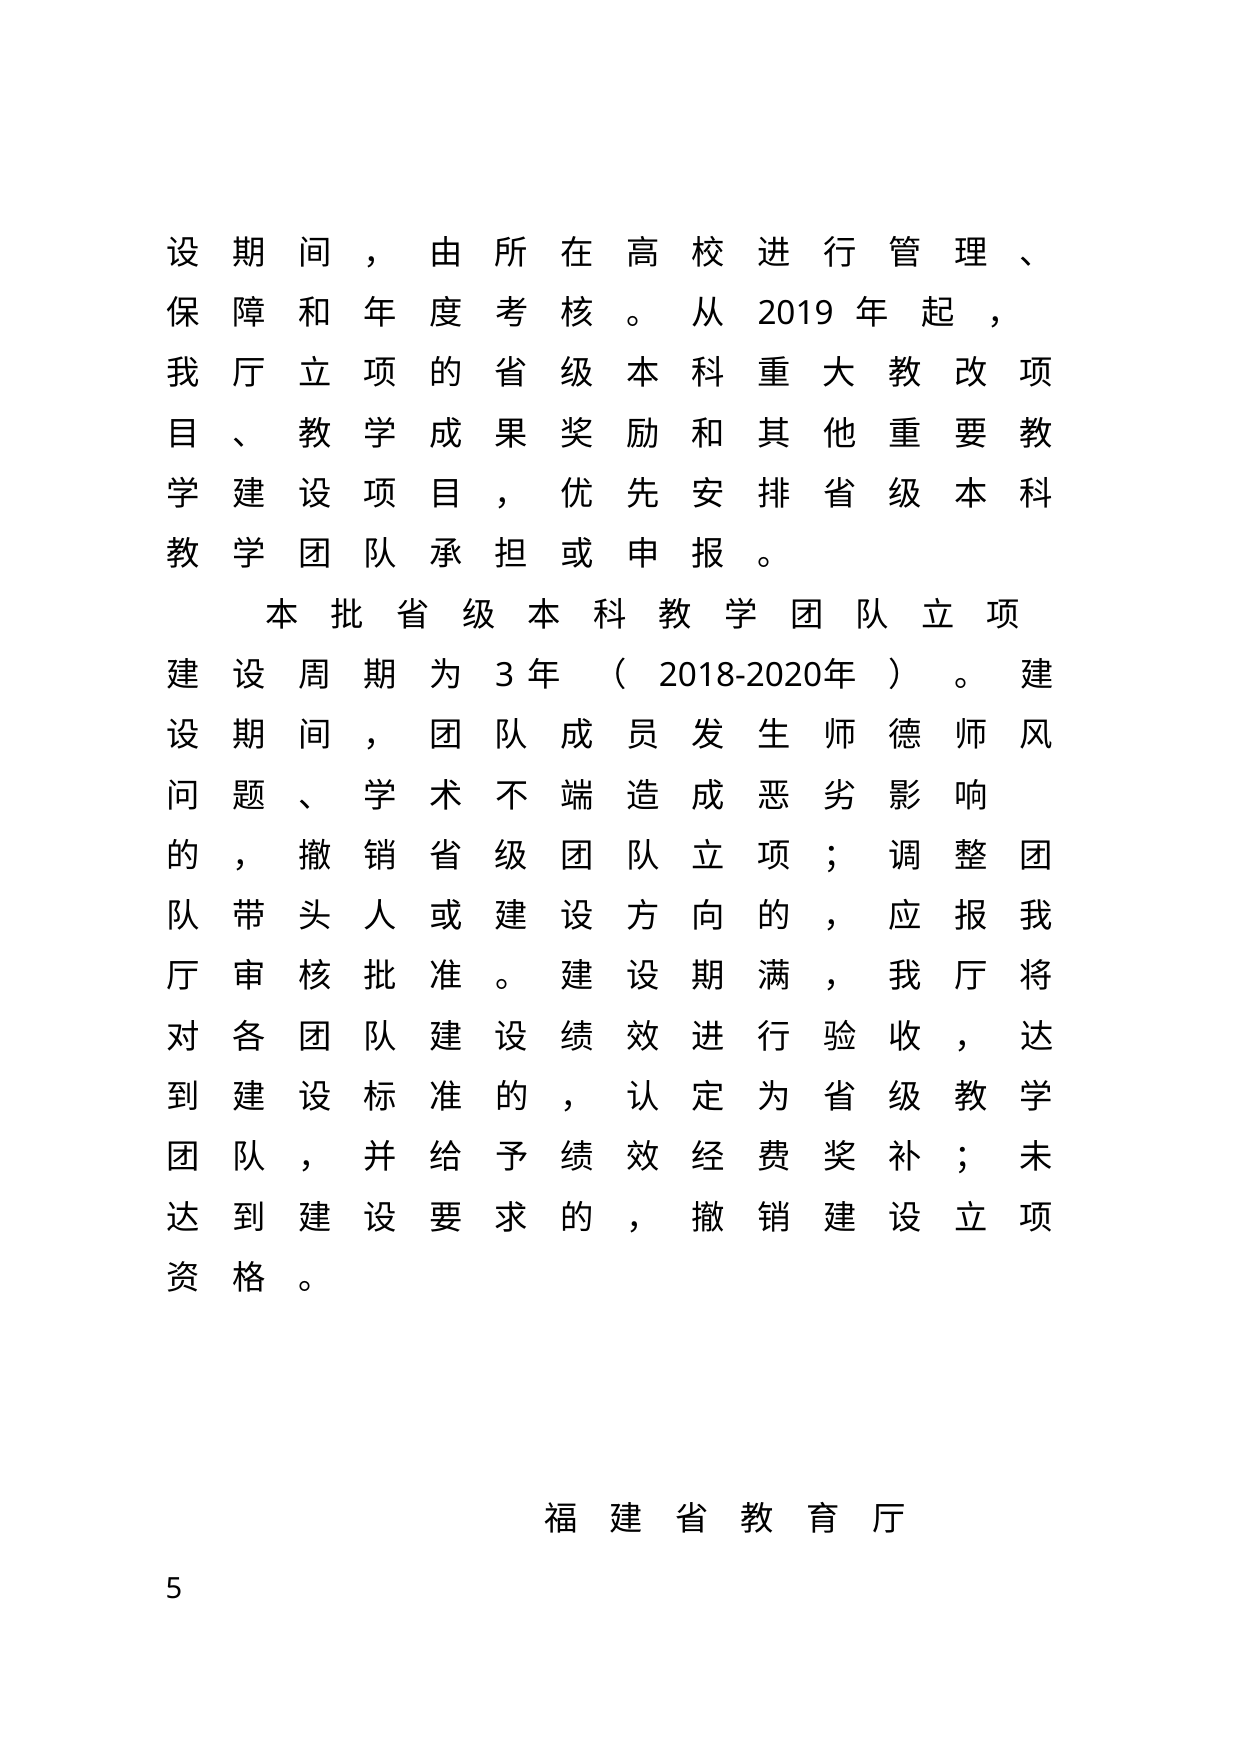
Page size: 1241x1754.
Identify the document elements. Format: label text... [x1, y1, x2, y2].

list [167, 219, 1085, 581]
text 福建省教育厅 [167, 1486, 1085, 1546]
list 本批省级本科教学团队立项建设周期为3年（2018-2020年）。建设期间，团队成员发生师德师风问题、学术不端造成恶劣影响的，撤销省级团队立项；调整团队带头人或建设方向的，应报我厅审核批准。建设期满，我厅将对各团队建设绩效进行验收，达到建设标准的，认定为省级教学团队，并给予绩效经费奖补；未达到建设要求的，撤销建设立项资格。 [167, 581, 1085, 1305]
